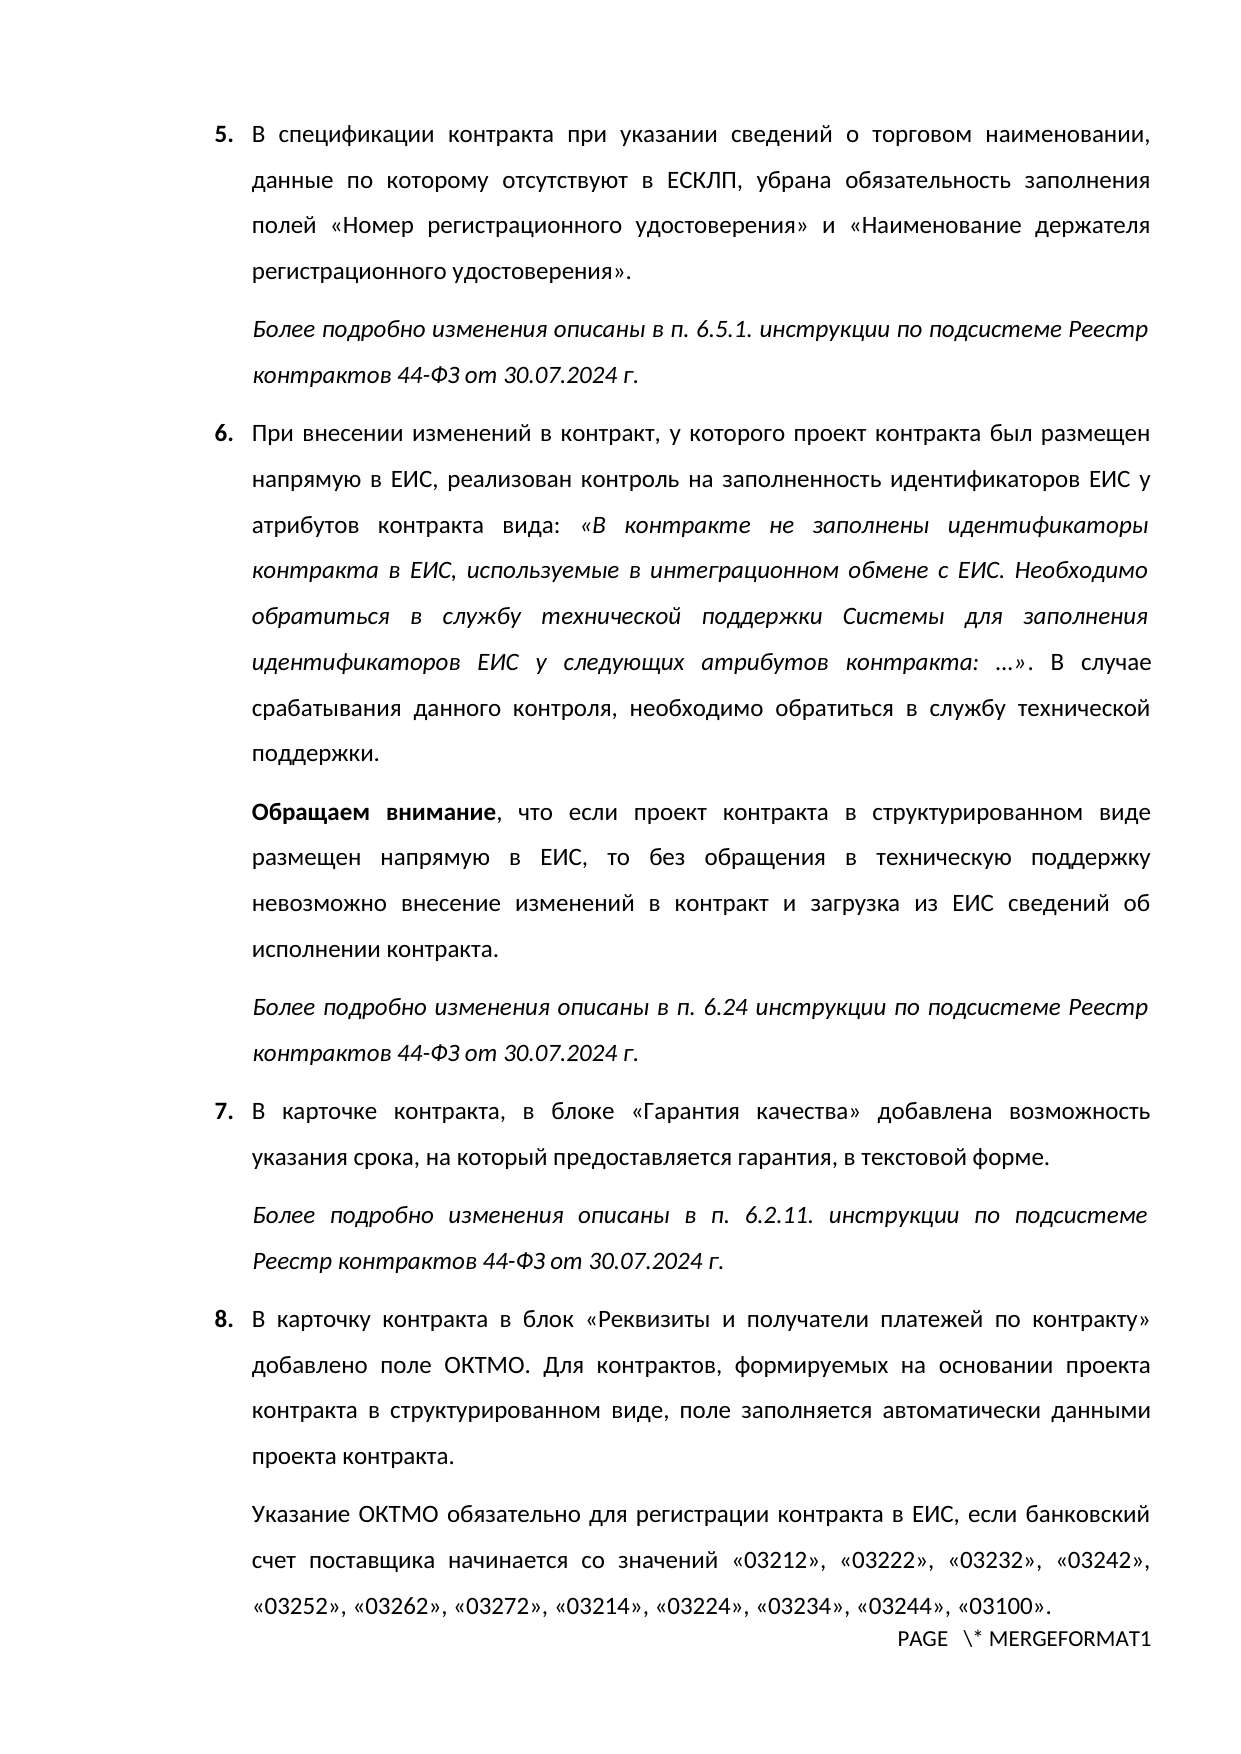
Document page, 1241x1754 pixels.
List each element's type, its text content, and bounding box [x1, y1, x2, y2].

list В карточке контракта, в блоке «Гарантия качества» добавлена возможность указания срока, на который предоставляется гарантия, в текстовой форме. [214, 1095, 1152, 1171]
list В спецификации контракта при указании сведений о торговом наименовании, данные по которому отсутствуют в ЕСКЛП, убрана обязательность заполнения полей «Номер регистрационного удостоверения» и «Наименование держателя регистрационного удостоверения». [214, 118, 1152, 286]
list В карточку контракта в блок «Реквизиты и получатели платежей по контракту» добавлено поле ОКТМО. Для контрактов, формируемых на основании проекта контракта в структурированном виде, поле заполняется автоматически данными проекта контракта. [214, 1303, 1152, 1471]
list Более подробно изменения описаны в п. 6.2.11. инструкции по подсистеме Реестр контрактов 44-ФЗ от 30.07.2024 г. [252, 1199, 1152, 1275]
list При внесении изменений в контракт, у которого проект контракта был размещен напрямую в ЕИС, реализован контроль на заполненность идентификаторов ЕИС у атрибутов контракта вида: «В контракте не заполнены идентификаторы контракта в ЕИС, используемые в интеграционном обмене с ЕИС. Необходимо обратиться в службу технической поддержки Системы для заполнения идентификаторов ЕИС у следующих атрибутов контракта: …». В случае срабатывания данного контроля, необходимо обратиться в службу технической поддержки. [214, 417, 1152, 768]
list Более подробно изменения описаны в п. 6.5.1. инструкции по подсистеме Реестр контрактов 44-ФЗ от 30.07.2024 г. [252, 313, 1152, 390]
list Указание ОКТМО обязательно для регистрации контракта в ЕИС, если банковский счет поставщика начинается со значений «03212», «03222», «03232», «03242», «03252», «03262», «03272», «03214», «03224», «03234», «03244», «03100». [252, 1498, 1152, 1621]
list Обращаем внимание, что если проект контракта в структурированном виде размещен напрямую в ЕИС, то без обращения в техническую поддержку невозможно внесение изменений в контракт и загрузка из ЕИС сведений об исполнении контракта. [252, 796, 1152, 963]
list Более подробно изменения описаны в п. 6.24 инструкции по подсистеме Реестр контрактов 44-ФЗ от 30.07.2024 г. [252, 991, 1152, 1067]
